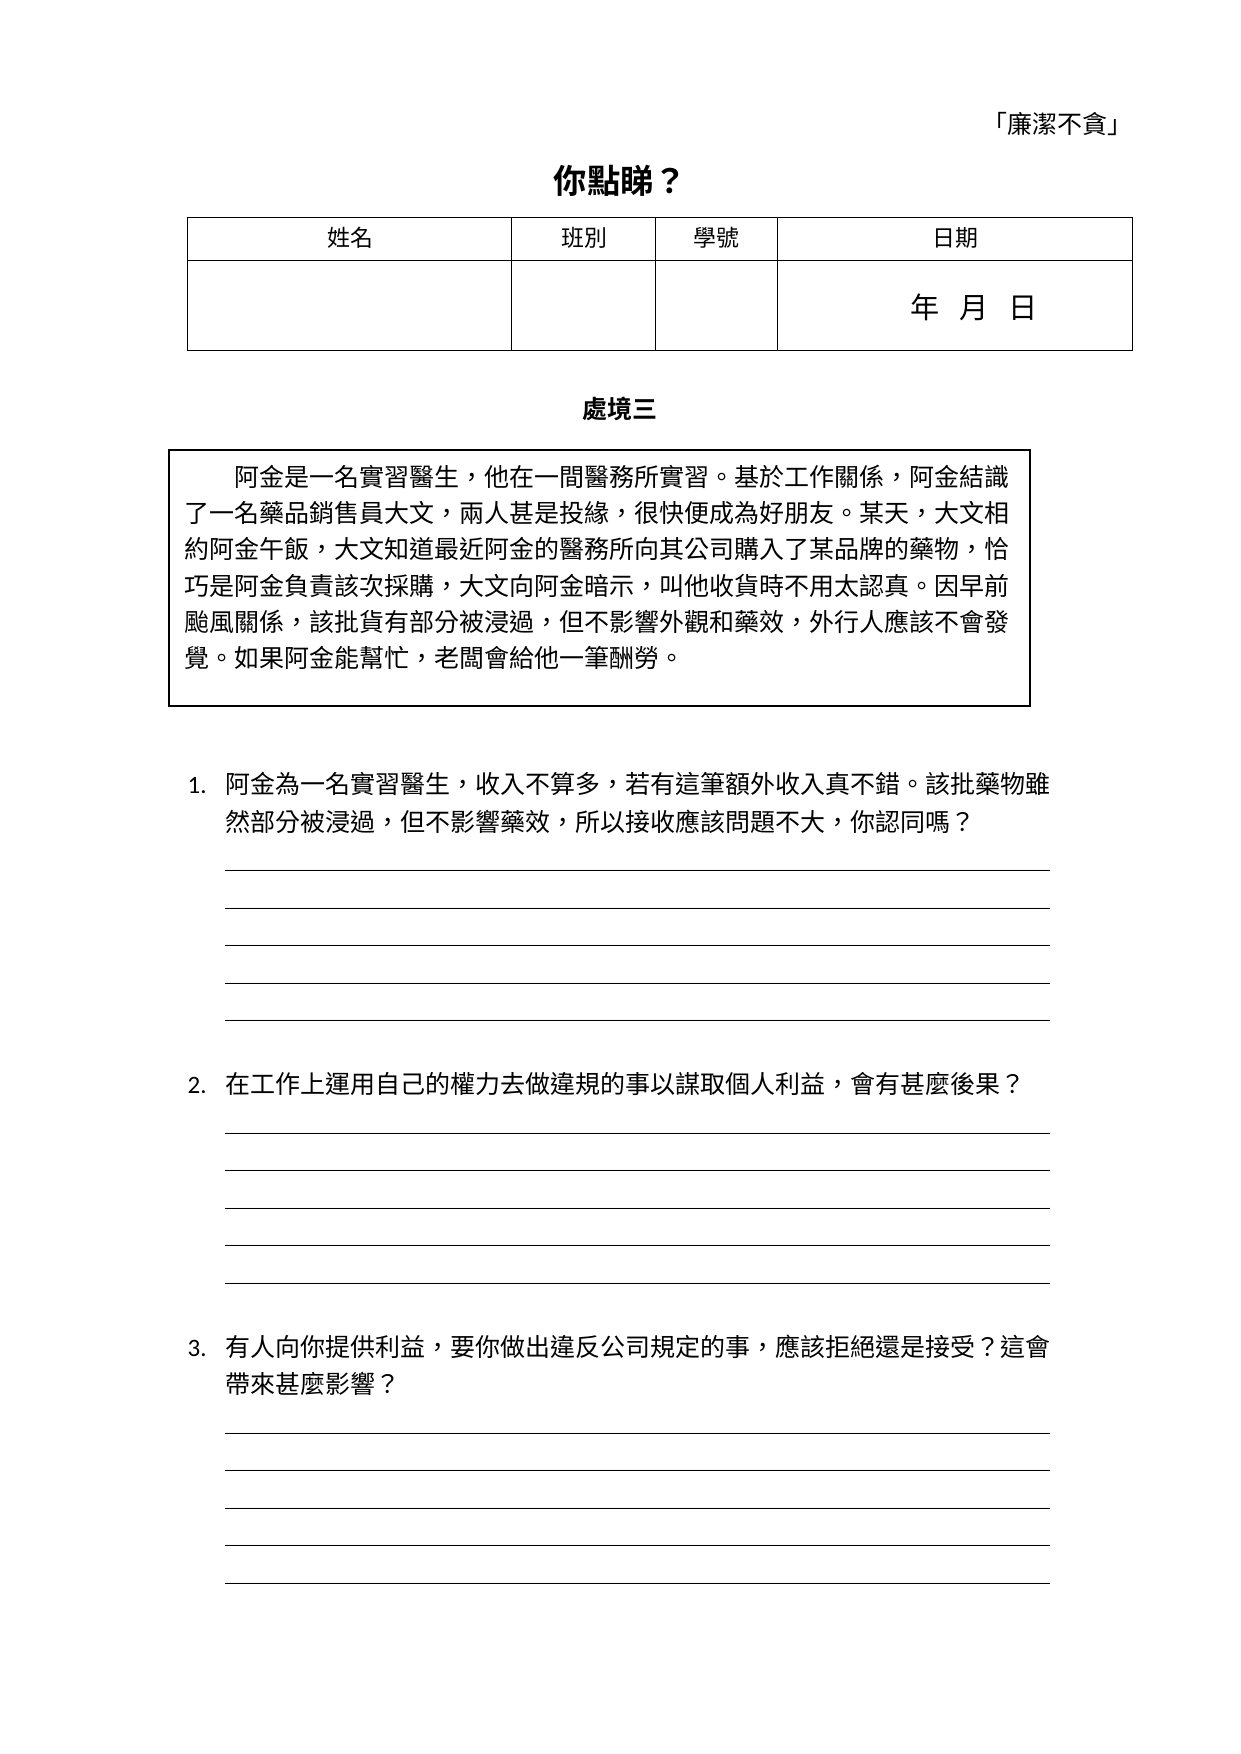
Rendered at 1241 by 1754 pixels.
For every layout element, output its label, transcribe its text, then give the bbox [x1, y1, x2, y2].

text 處境三 [187, 389, 1053, 426]
list 有人向你提供利益，要你做出違反公司規定的事，應該拒絕還是接受？這會帶來甚麼影響？ [187, 1326, 1053, 1401]
list 在工作上運用自己的權力去做違規的事以謀取個人利益，會有甚麼後果？ [187, 1064, 1053, 1101]
list 阿金為一名實習醫生，收入不算多，若有這筆額外收入真不錯。該批藥物雖然部分被浸過，但不影響藥效，所以接收應該問題不大，你認同嗎？ [187, 764, 1053, 839]
table_cell [656, 261, 777, 350]
table_cell [512, 261, 655, 350]
table_header 姓名 [188, 218, 511, 259]
list ＿＿＿＿＿＿＿＿＿＿＿＿＿＿＿＿＿＿＿＿＿＿＿＿＿＿＿＿＿＿＿＿＿＿＿＿＿＿＿＿＿＿＿＿＿＿＿＿＿＿＿＿＿＿＿＿＿＿＿＿＿＿＿＿＿＿＿＿＿＿＿＿＿＿＿＿＿＿＿＿＿＿＿＿＿＿＿＿＿＿＿＿＿＿＿＿＿＿＿＿＿＿＿＿＿＿＿＿＿＿＿＿＿＿＿＿＿＿＿＿＿＿＿＿＿＿＿＿＿＿＿＿＿＿＿＿＿＿＿＿＿＿＿＿＿＿＿＿＿＿＿＿＿＿＿＿＿＿＿＿＿＿＿＿＿ [225, 839, 1053, 1026]
table_cell 年 月 日 [778, 261, 1132, 350]
table_header 日期 [778, 218, 1132, 259]
list ＿＿＿＿＿＿＿＿＿＿＿＿＿＿＿＿＿＿＿＿＿＿＿＿＿＿＿＿＿＿＿＿＿＿＿＿＿＿＿＿＿＿＿＿＿＿＿＿＿＿＿＿＿＿＿＿＿＿＿＿＿＿＿＿＿＿＿＿＿＿＿＿＿＿＿＿＿＿＿＿＿＿＿＿＿＿＿＿＿＿＿＿＿＿＿＿＿＿＿＿＿＿＿＿＿＿＿＿＿＿＿＿＿＿＿＿＿＿＿＿＿＿＿＿＿＿＿＿＿＿＿＿＿＿＿＿＿＿＿＿＿＿＿＿＿＿＿＿＿＿＿＿＿＿＿＿＿＿＿＿＿＿＿＿＿ [225, 1401, 1053, 1589]
table_header 學號 [656, 218, 777, 259]
table_header 班別 [512, 218, 655, 259]
text 「廉潔不貪」 [187, 104, 1132, 142]
text ＿＿＿＿＿＿＿＿＿＿＿＿＿＿＿＿＿＿＿＿＿＿＿＿＿＿＿＿＿＿＿＿＿＿＿＿＿＿＿＿＿＿＿＿＿＿＿＿＿＿＿＿＿＿＿＿＿＿＿＿＿＿＿＿＿＿＿＿＿＿＿＿＿＿＿＿＿＿＿＿＿＿＿＿＿＿＿＿＿＿＿＿＿＿＿＿＿＿＿＿＿＿＿＿＿＿＿＿＿＿＿＿＿＿＿＿＿＿＿＿＿＿＿＿＿＿＿＿＿＿＿＿＿＿＿＿＿＿＿＿＿＿＿＿＿＿＿＿＿＿＿＿＿＿＿＿＿＿＿＿＿＿＿＿＿ [225, 1101, 1053, 1289]
text 你點睇？ [187, 142, 1053, 217]
table_cell [188, 261, 511, 350]
